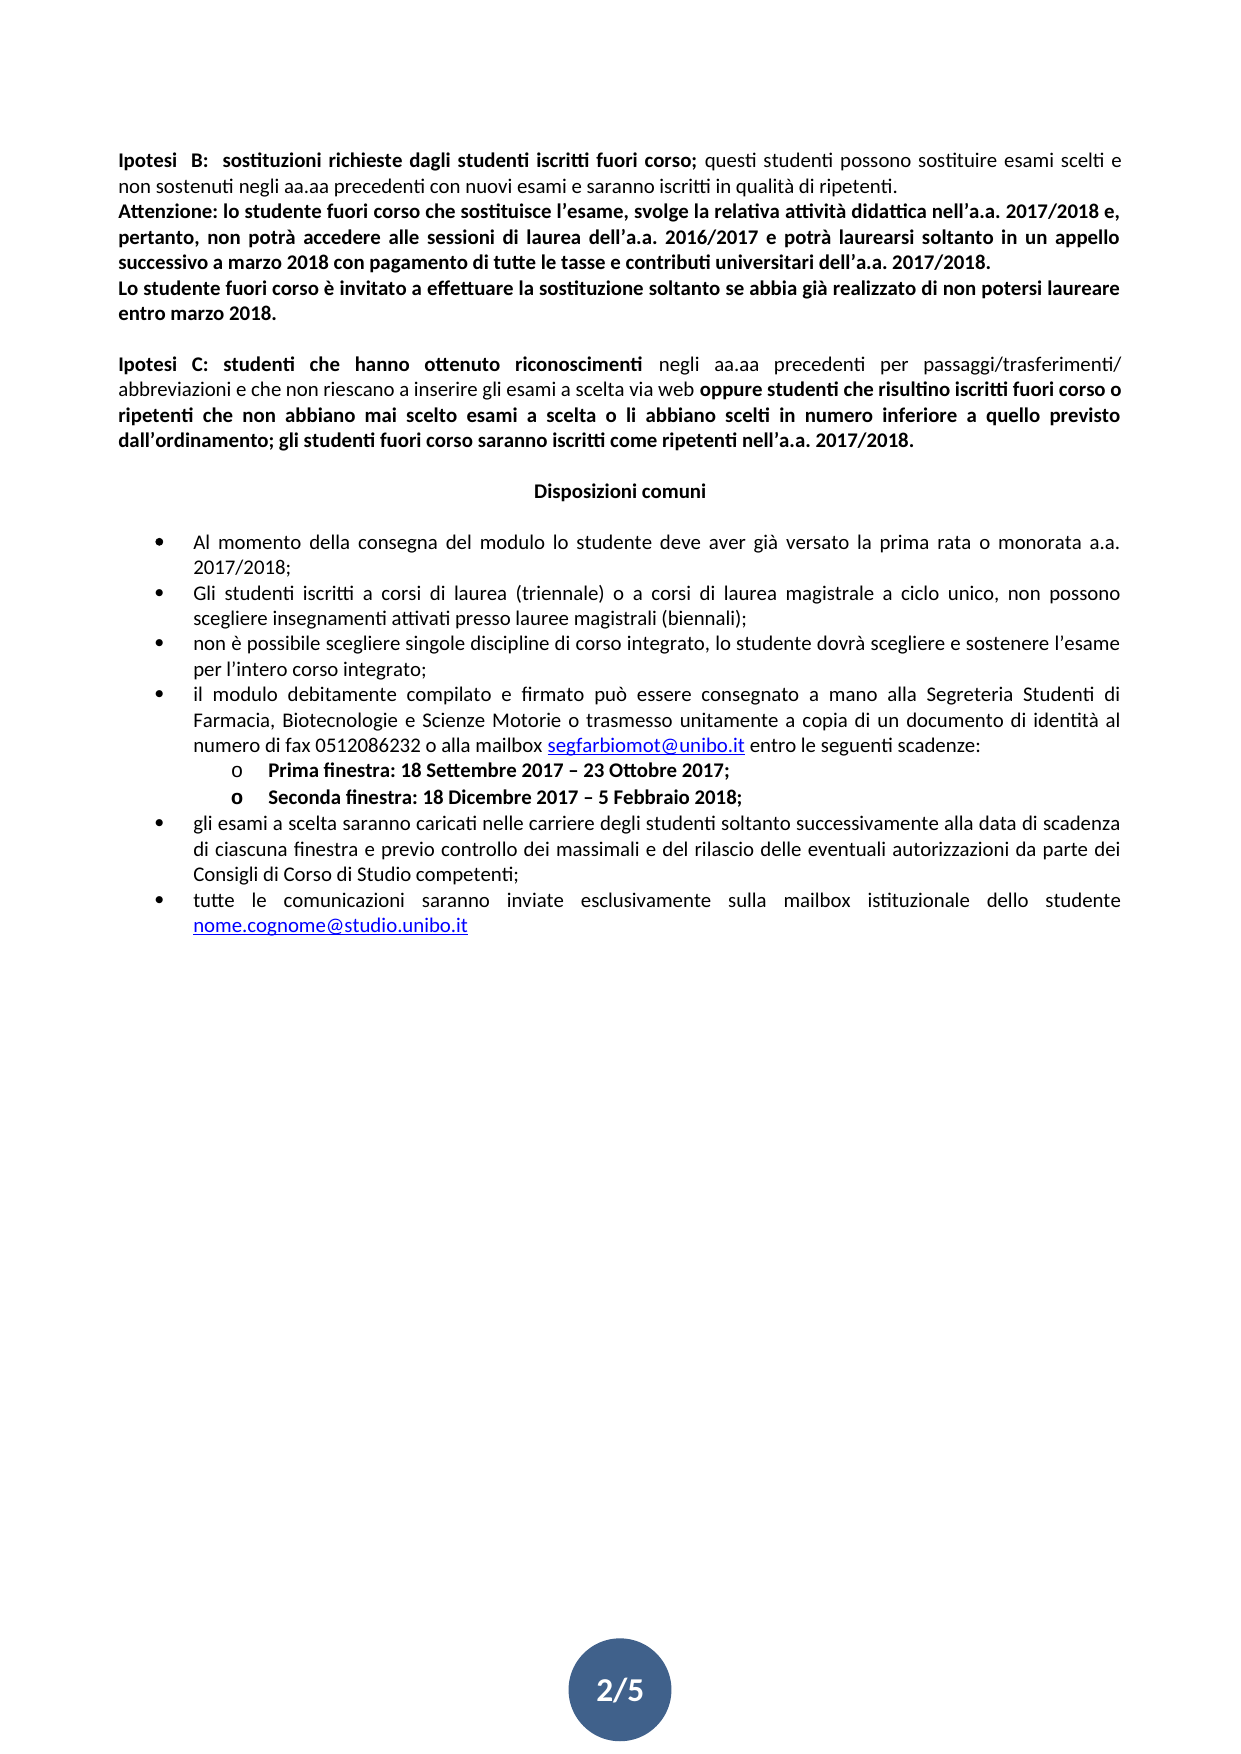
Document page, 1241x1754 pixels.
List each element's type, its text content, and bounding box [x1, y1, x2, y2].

list Al momento della consegna del modulo lo studente deve aver già versato la prima rata o monorata a.a. 2017/2018; [156, 529, 1122, 580]
text Ipotesi B: sostituzioni richieste dagli studenti iscritti fuori corso; questi studenti possono sostituire esami scelti e non sostenuti negli aa.aa precedenti con nuovi esami e saranno iscritti in qualità di ripetenti. [118, 148, 1122, 198]
list non è possibile scegliere singole discipline di corso integrato, lo studente dovrà scegliere e sostenere l’esame per l’intero corso integrato; [156, 631, 1122, 681]
list Seconda finestra: 18 Dicembre 2017 – 5 Febbraio 2018; [231, 784, 1122, 811]
text Ipotesi C: studenti che hanno ottenuto riconoscimenti negli aa.aa precedenti per passaggi/trasferimenti/ abbreviazioni e che non riescano a inserire gli esami a scelta via web oppure studenti che risultino iscritti fuori corso o ripetenti che non abbiano mai scelto esami a scelta o li abbiano scelti in numero inferiore a quello previsto dall’ordinamento; gli studenti fuori corso saranno iscritti come ripetenti nell’a.a. 2017/2018. [118, 351, 1122, 453]
list tutte le comunicazioni saranno inviate esclusivamente sulla mailbox istituzionale dello studente nome.cognome@studio.unibo.it [156, 887, 1122, 938]
text Disposizioni comuni [118, 478, 1122, 503]
list Gli studenti iscritti a corsi di laurea (triennale) o a corsi di laurea magistrale a ciclo unico, non possono scegliere insegnamenti attivati presso lauree magistrali (biennali); [156, 580, 1122, 631]
list Prima finestra: 18 Settembre 2017 – 23 Ottobre 2017; [231, 758, 1122, 784]
text Attenzione: lo studente fuori corso che sostituisce l’esame, svolge la relativa attività didattica nell’a.a. 2017/2018 e, pertanto, non potrà accedere alle sessioni di laurea dell’a.a. 2016/2017 e potrà laurearsi soltanto in un appello successivo a marzo 2018 con pagamento di tutte le tasse e contributi universitari dell’a.a. 2017/2018. [118, 198, 1122, 275]
list gli esami a scelta saranno caricati nelle carriere degli studenti soltanto successivamente alla data di scadenza di ciascuna finestra e previo controllo dei massimali e del rilascio delle eventuali autorizzazioni da parte dei Consigli di Corso di Studio competenti; [156, 811, 1122, 887]
text Lo studente fuori corso è invitato a effettuare la sostituzione soltanto se abbia già realizzato di non potersi laureare entro marzo 2018. [118, 275, 1122, 326]
list il modulo debitamente compilato e firmato può essere consegnato a mano alla Segreteria Studenti di Farmacia, Biotecnologie e Scienze Motorie o trasmesso unitamente a copia di un documento di identità al numero di fax 0512086232 o alla mailbox segfarbiomot@unibo.it entro le seguenti scadenze: [156, 681, 1122, 758]
